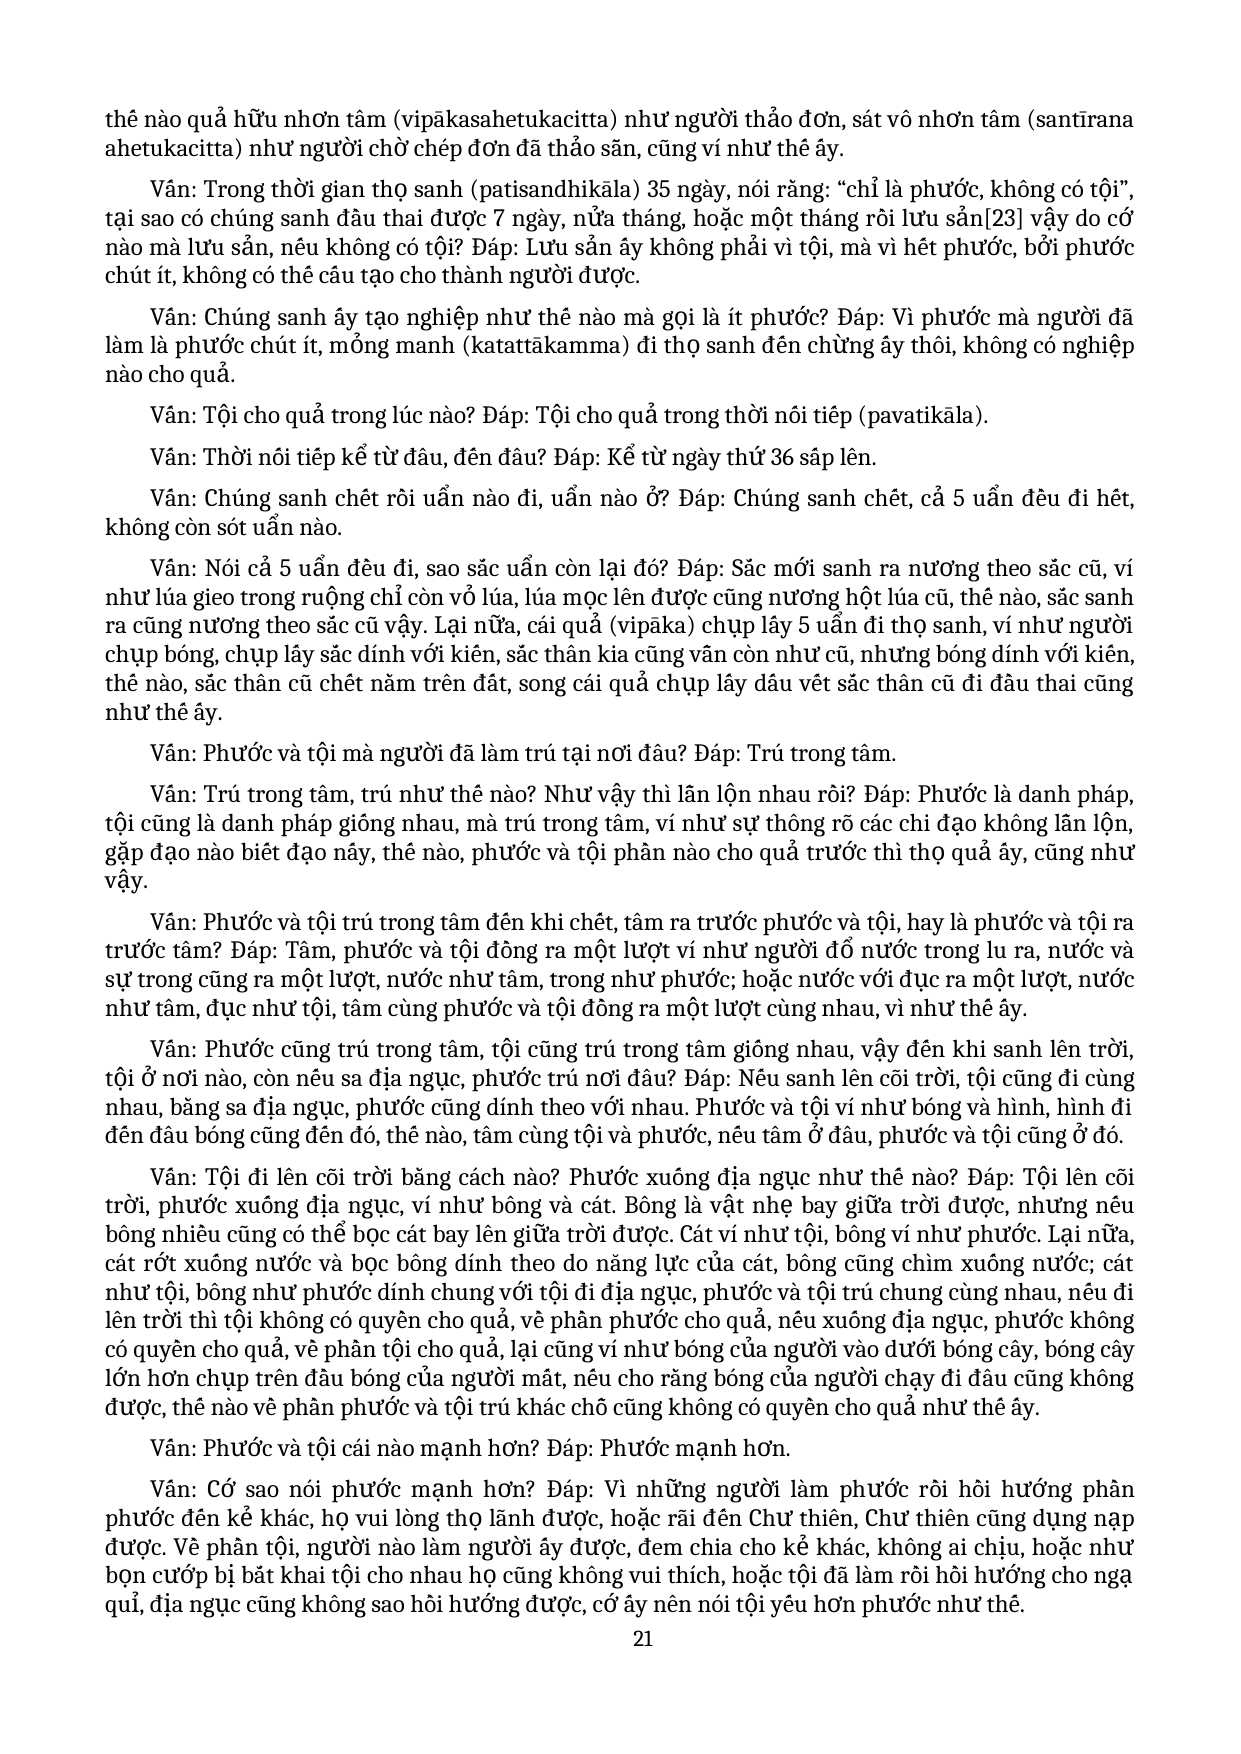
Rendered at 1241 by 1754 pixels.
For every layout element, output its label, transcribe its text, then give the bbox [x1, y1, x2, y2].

text Vấn: Phước và tội trú trong tâm đến khi chết, tâm ra trước phước và tội, hay là phước và tội ra trước tâm? Đáp: Tâm, phước và tội đồng ra một lượt ví như người đổ nước trong lu ra, nước và sự trong cũng ra một lượt, nước như tâm, trong như phước; hoặc nước với đục ra một lượt, nước như tâm, đục như tội, tâm cùng phước và tội đồng ra một lượt cùng nhau, vì như thế ấy. [105, 907, 1135, 1022]
text Vấn: Nói cả 5 uẩn đều đi, sao sắc uẩn còn lại đó? Đáp: Sắc mới sanh ra nương theo sắc cũ, ví như lúa gieo trong ruộng chỉ còn vỏ lúa, lúa mọc lên được cũng nương hột lúa cũ, thế nào, sắc sanh ra cũng nương theo sắc cũ vậy. Lại nữa, cái quả (vipāka) chụp lấy 5 uẩn đi thọ sanh, ví như người chụp bóng, chụp lấy sắc dính với kiến, sắc thân kia cũng vẫn còn như cũ, nhưng bóng dính với kiến, thế nào, sắc thân cũ chết nằm trên đất, song cái quả chụp lấy dấu vết sắc thân cũ đi đầu thai cũng như thế ấy. [105, 554, 1135, 726]
text Vấn: Chúng sanh chết rồi uẩn nào đi, uẩn nào ở? Đáp: Chúng sanh chết, cả 5 uẩn đều đi hết, không còn sót uẩn nào. [105, 484, 1135, 541]
text Vấn: Chúng sanh ấy tạo nghiệp như thế nào mà gọi là ít phước? Đáp: Vì phước mà người đã làm là phước chút ít, mỏng manh (katattākamma) đi thọ sanh đến chừng ấy thôi, không có nghiệp nào cho quả. [105, 302, 1135, 389]
text Vấn: Phước cũng trú trong tâm, tội cũng trú trong tâm giống nhau, vậy đến khi sanh lên trời, tội ở nơi nào, còn nếu sa địa ngục, phước trú nơi đâu? Đáp: Nếu sanh lên cõi trời, tội cũng đi cùng nhau, bằng sa địa ngục, phước cũng dính theo với nhau. Phước và tội ví như bóng và hình, hình đi đến đâu bóng cũng đến đó, thế nào, tâm cùng tội và phước, nếu tâm ở đâu, phước và tội cũng ở đó. [105, 1035, 1135, 1150]
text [105, 105, 1135, 162]
text Vấn: Phước và tội mà người đã làm trú tại nơi đâu? Đáp: Trú trong tâm. [105, 739, 1135, 767]
text Vấn: Trong thời gian thọ sanh (patisandhikāla) 35 ngày, nói rằng: “chỉ là phước, không có tội”, tại sao có chúng sanh đầu thai được 7 ngày, nửa tháng, hoặc một tháng rồi lưu sản[23] vậy do cớ nào mà lưu sản, nếu không có tội? Đáp: Lưu sản ấy không phải vì tội, mà vì hết phước, bởi phước chút ít, không có thế cấu tạo cho thành người được. [105, 175, 1135, 290]
text Vấn: Phước và tội cái nào mạnh hơn? Đáp: Phước mạnh hơn. [105, 1434, 1135, 1462]
text Vấn: Tội đi lên cõi trời bằng cách nào? Phước xuống địa ngục như thế nào? Đáp: Tội lên cõi trời, phước xuống địa ngục, ví như bông và cát. Bông là vật nhẹ bay giữa trời được, nhưng nếu bông nhiều cũng có thể bọc cát bay lên giữa trời được. Cát ví như tội, bông ví như phước. Lại nữa, cát rớt xuống nước và bọc bông dính theo do năng lực của cát, bông cũng chìm xuống nước; cát như tội, bông như phước dính chung với tội đi địa ngục, phước và tội trú chung cùng nhau, nếu đi lên trời thì tội không có quyền cho quả, về phần phước cho quả, nếu xuống địa ngục, phước không có quyền cho quả, về phần tội cho quả, lại cũng ví như bóng của người vào dưới bóng cây, bóng cây lớn hơn chụp trên đầu bóng của người mất, nếu cho rằng bóng của người chạy đi đâu cũng không được, thế nào về phần phước và tội trú khác chỗ cũng không có quyền cho quả như thế ấy. [105, 1162, 1135, 1421]
text Vấn: Cớ sao nói phước mạnh hơn? Đáp: Vì những người làm phước rồi hồi hướng phần phước đến kẻ khác, họ vui lòng thọ lãnh được, hoặc rãi đến Chư thiên, Chư thiên cũng dụng nạp được. Về phần tội, người nào làm người ấy được, đem chia cho kẻ khác, không ai chịu, hoặc như bọn cướp bị bắt khai tội cho nhau họ cũng không vui thích, hoặc tội đã làm rồi hồi hướng cho ngạ quỉ, địa ngục cũng không sao hồi hướng được, cớ ấy nên nói tội yếu hơn phước như thế. [105, 1475, 1135, 1619]
text Vấn: Tội cho quả trong lúc nào? Đáp: Tội cho quả trong thời nối tiếp (pavatikāla). [105, 401, 1135, 430]
text Vấn: Trú trong tâm, trú như thế nào? Như vậy thì lẫn lộn nhau rồi? Đáp: Phước là danh pháp, tội cũng là danh pháp giống nhau, mà trú trong tâm, ví như sự thông rõ các chi đạo không lẫn lộn, gặp đạo nào biết đạo nấy, thế nào, phước và tội phần nào cho quả trước thì thọ quả ấy, cũng như vậy. [105, 780, 1135, 895]
text Vấn: Thời nối tiếp kể từ đâu, đến đâu? Đáp: Kể từ ngày thứ 36 sấp lên. [105, 442, 1135, 471]
